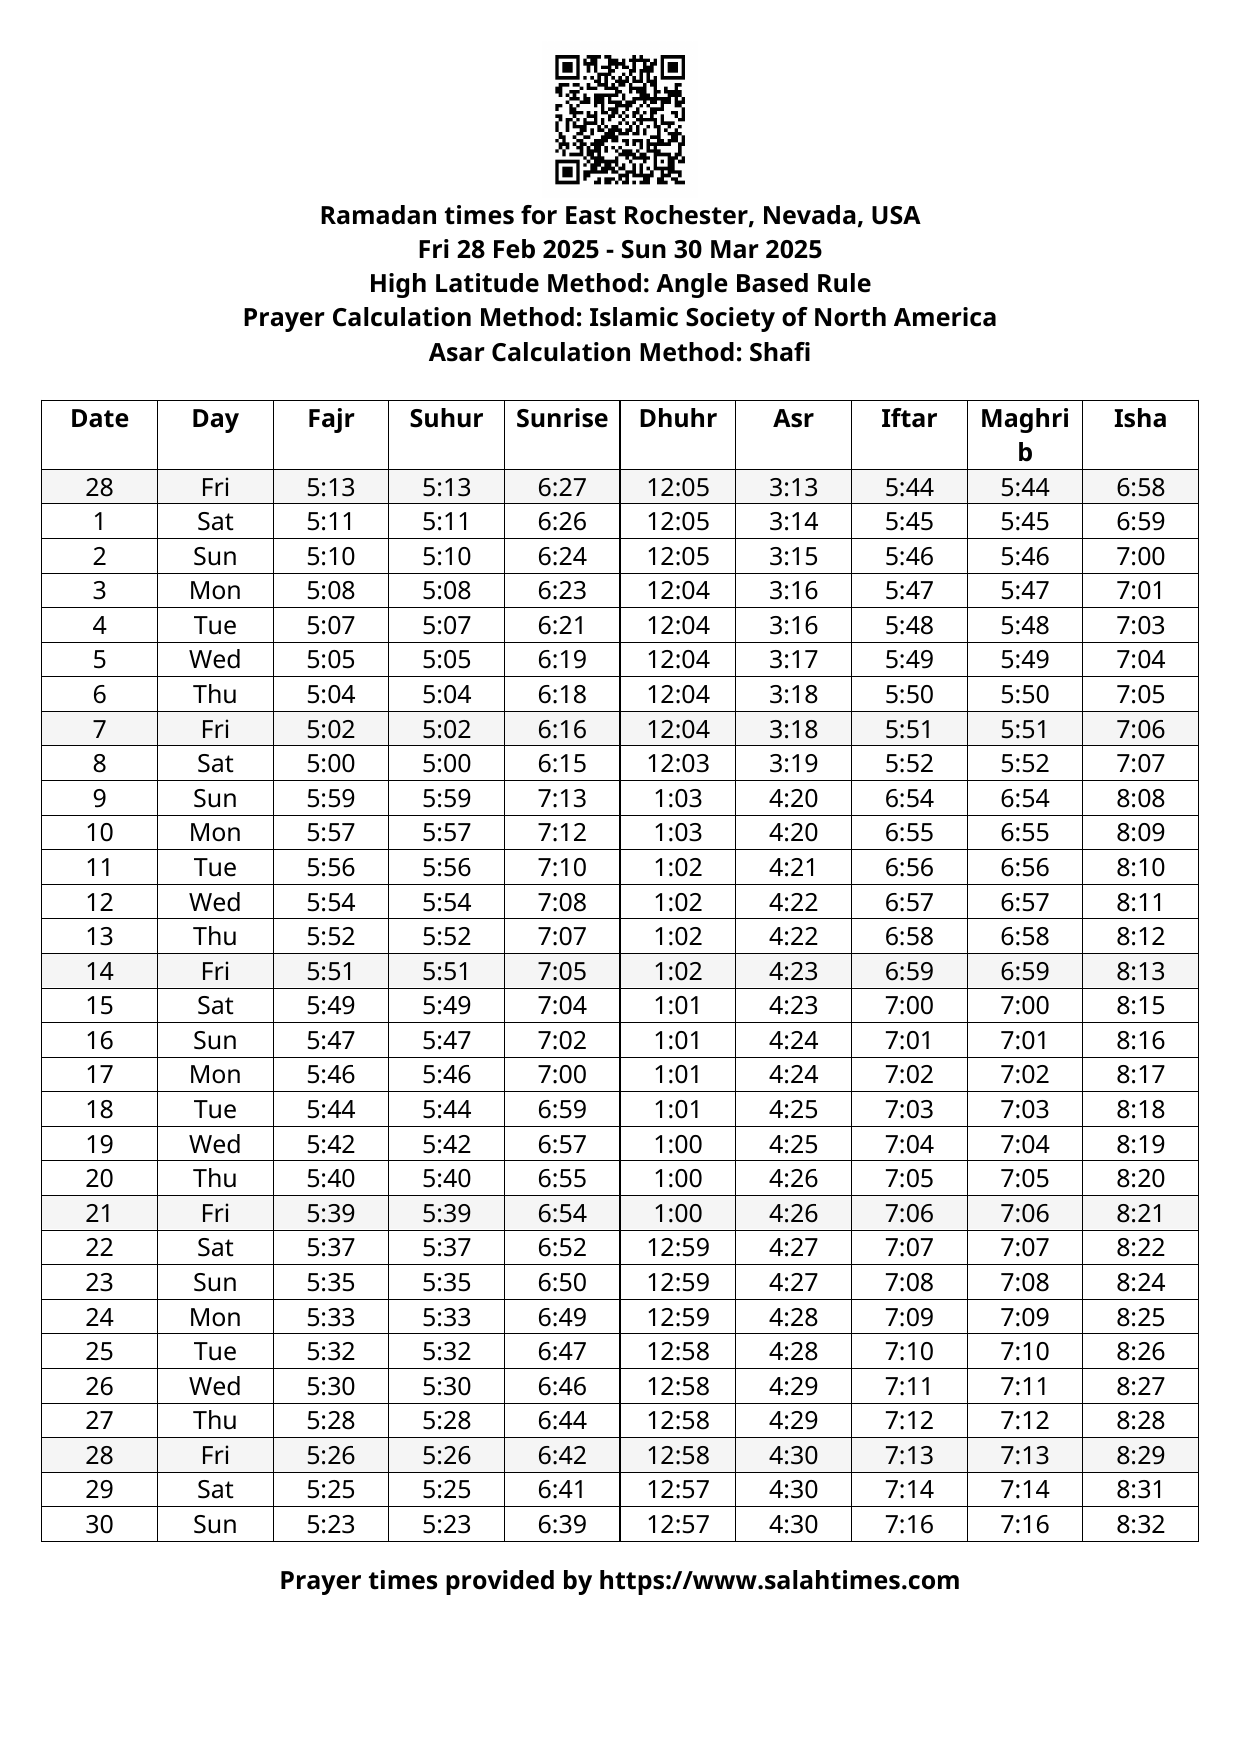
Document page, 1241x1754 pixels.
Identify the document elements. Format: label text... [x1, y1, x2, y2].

table_header Asr [736, 401, 851, 469]
table_cell 8:10 [1083, 850, 1198, 884]
table_cell 6:59 [1083, 504, 1198, 538]
table_cell 22 [42, 1231, 157, 1264]
table_cell 8:13 [1083, 954, 1198, 987]
table_cell 5:49 [389, 989, 504, 1022]
table_cell 21 [42, 1196, 157, 1229]
table_cell Tue [158, 1092, 273, 1126]
table_cell 4 [42, 608, 157, 642]
table_cell 1:03 [621, 781, 735, 814]
table_cell 12:59 [621, 1265, 735, 1299]
table_cell 3 [42, 574, 157, 607]
table_cell 7:10 [505, 850, 619, 884]
table_cell 4:23 [736, 954, 851, 987]
table_cell Mon [158, 574, 273, 607]
table_cell 12:58 [621, 1334, 735, 1368]
table_cell 6:57 [852, 885, 967, 918]
table_cell Wed [158, 1127, 273, 1160]
table_cell 5:42 [389, 1127, 504, 1160]
table_cell Mon [158, 1300, 273, 1333]
table_cell 7:10 [968, 1334, 1082, 1368]
table_cell Sun [158, 1265, 273, 1299]
table_cell 7:03 [1083, 608, 1198, 642]
table_header Iftar [852, 401, 967, 469]
table_cell 7:08 [852, 1265, 967, 1299]
table_cell 5:57 [389, 816, 504, 849]
table_cell 7:00 [505, 1058, 619, 1091]
table_cell 7:11 [968, 1369, 1082, 1402]
table_cell 12:05 [621, 539, 735, 572]
table_cell 7:08 [505, 885, 619, 918]
text Prayer Calculation Method: Islamic Society of North America [42, 300, 1198, 334]
table_cell 5:47 [968, 574, 1082, 607]
table_cell 6:44 [505, 1404, 619, 1437]
table_cell 12:59 [621, 1231, 735, 1264]
table_cell 4:30 [736, 1438, 851, 1472]
table_cell 14 [42, 954, 157, 987]
table_cell 5:13 [274, 470, 388, 503]
table_cell Sat [158, 989, 273, 1022]
table_cell 6:55 [852, 816, 967, 849]
table_cell 7 [42, 712, 157, 745]
table_cell 5:30 [274, 1369, 388, 1402]
table_cell 7:02 [852, 1058, 967, 1091]
table_cell 7:04 [1083, 643, 1198, 676]
table_cell Mon [158, 816, 273, 849]
table_cell 7:07 [505, 919, 619, 953]
table_cell 12:59 [621, 1300, 735, 1333]
table_cell 7:12 [968, 1404, 1082, 1437]
table_cell 5:47 [852, 574, 967, 607]
table_cell 11 [42, 850, 157, 884]
table_cell 5:46 [852, 539, 967, 572]
table_cell 8:26 [1083, 1334, 1198, 1368]
table_cell 4:27 [736, 1265, 851, 1299]
table_cell 6:21 [505, 608, 619, 642]
table_cell 4:28 [736, 1334, 851, 1368]
table_cell 5:10 [389, 539, 504, 572]
table_cell 6:27 [505, 470, 619, 503]
table_cell 1:01 [621, 989, 735, 1022]
table_cell 5:50 [968, 677, 1082, 711]
table_cell Fri [158, 1196, 273, 1229]
table_cell 3:14 [736, 504, 851, 538]
table_cell Sat [158, 746, 273, 780]
table_cell 12:57 [621, 1473, 735, 1506]
table_cell 18 [42, 1092, 157, 1126]
text Ramadan times for East Rochester, Nevada, USA [42, 198, 1198, 232]
table_cell Mon [158, 1058, 273, 1091]
table_cell 8:19 [1083, 1127, 1198, 1160]
table_cell Sat [158, 1231, 273, 1264]
table_cell 8:21 [1083, 1196, 1198, 1229]
table_cell 6:47 [505, 1334, 619, 1368]
table_cell 5:11 [274, 504, 388, 538]
table_cell 5:44 [274, 1092, 388, 1126]
table_cell 6:46 [505, 1369, 619, 1402]
table_cell 7:01 [852, 1023, 967, 1057]
table_cell 5:52 [968, 746, 1082, 780]
table_cell 8:11 [1083, 885, 1198, 918]
table_cell 5:57 [274, 816, 388, 849]
table_cell 6:59 [852, 954, 967, 987]
table_cell 5:37 [274, 1231, 388, 1264]
table_cell 24 [42, 1300, 157, 1333]
table_cell 7:13 [852, 1438, 967, 1472]
table_cell 12 [42, 885, 157, 918]
table_cell 4:25 [736, 1092, 851, 1126]
table_cell 5:51 [852, 712, 967, 745]
table_cell 6:57 [505, 1127, 619, 1160]
table_cell 6:54 [968, 781, 1082, 814]
table_cell 6:57 [968, 885, 1082, 918]
table_cell 1:00 [621, 1161, 735, 1195]
table_cell 12:04 [621, 608, 735, 642]
table_header Date [42, 401, 157, 469]
table_cell 7:00 [852, 989, 967, 1022]
table_cell 29 [42, 1473, 157, 1506]
table_cell 5:26 [389, 1438, 504, 1472]
table_cell 6:54 [852, 781, 967, 814]
table_cell 7:05 [1083, 677, 1198, 711]
table_cell 5:51 [274, 954, 388, 987]
table_cell 28 [42, 1438, 157, 1472]
table_cell 19 [42, 1127, 157, 1160]
table_cell 6:42 [505, 1438, 619, 1472]
table_cell Tue [158, 1334, 273, 1368]
table_cell Thu [158, 1404, 273, 1437]
table_cell 6:55 [968, 816, 1082, 849]
table_header Fajr [274, 401, 388, 469]
table_cell 5:35 [389, 1265, 504, 1299]
table_cell 6:59 [968, 954, 1082, 987]
table_cell 5:59 [274, 781, 388, 814]
table_cell 7:07 [968, 1231, 1082, 1264]
table_cell 8:32 [1083, 1507, 1198, 1541]
table_cell 28 [42, 470, 157, 503]
table_cell 5:02 [274, 712, 388, 745]
table_header Day [158, 401, 273, 469]
table_cell 4:23 [736, 989, 851, 1022]
table_cell 12:58 [621, 1369, 735, 1402]
table_cell 6:58 [852, 919, 967, 953]
table_cell 1:01 [621, 1058, 735, 1091]
table_cell 5:49 [852, 643, 967, 676]
table_cell 5:05 [389, 643, 504, 676]
table_header Sunrise [505, 401, 619, 469]
table_cell 26 [42, 1369, 157, 1402]
table_cell 7:13 [968, 1438, 1082, 1472]
table_cell 7:07 [1083, 746, 1198, 780]
table_cell 5:35 [274, 1265, 388, 1299]
table_cell 6:15 [505, 746, 619, 780]
table_cell 12:04 [621, 643, 735, 676]
table_cell 4:28 [736, 1300, 851, 1333]
table_cell 3:18 [736, 677, 851, 711]
table_cell 5:39 [389, 1196, 504, 1229]
table_cell 7:14 [852, 1473, 967, 1506]
table_cell 20 [42, 1161, 157, 1195]
table_cell 5:32 [274, 1334, 388, 1368]
table_cell 5:45 [852, 504, 967, 538]
table_cell 4:20 [736, 816, 851, 849]
table_cell 5:56 [389, 850, 504, 884]
table_cell 7:06 [968, 1196, 1082, 1229]
table_cell 5:13 [389, 470, 504, 503]
table_cell 1:02 [621, 850, 735, 884]
table_cell Fri [158, 1438, 273, 1472]
table_cell Sun [158, 1507, 273, 1541]
table_cell 7:00 [968, 989, 1082, 1022]
table_cell 5:28 [274, 1404, 388, 1437]
table_cell Sun [158, 781, 273, 814]
table_cell 7:13 [505, 781, 619, 814]
table_cell Fri [158, 954, 273, 987]
table_cell 7:04 [505, 989, 619, 1022]
table_cell 8:31 [1083, 1473, 1198, 1506]
table_cell 7:07 [852, 1231, 967, 1264]
table_cell 5:47 [389, 1023, 504, 1057]
table_cell 1:02 [621, 919, 735, 953]
table_cell 8:24 [1083, 1265, 1198, 1299]
table_cell 8:08 [1083, 781, 1198, 814]
table_cell 6:58 [1083, 470, 1198, 503]
text Prayer times provided by https://www.salahtimes.com [42, 1563, 1198, 1597]
table_cell 4:22 [736, 885, 851, 918]
table_cell 5:04 [274, 677, 388, 711]
table_cell 6:52 [505, 1231, 619, 1264]
table_cell 6:18 [505, 677, 619, 711]
table_cell 5:39 [274, 1196, 388, 1229]
table_cell 7:11 [852, 1369, 967, 1402]
table_cell Thu [158, 677, 273, 711]
table_cell 1 [42, 504, 157, 538]
table_cell 5:56 [274, 850, 388, 884]
table_cell 5:11 [389, 504, 504, 538]
table_cell 30 [42, 1507, 157, 1541]
table_cell 5:44 [852, 470, 967, 503]
table_cell 6:19 [505, 643, 619, 676]
table_cell 3:15 [736, 539, 851, 572]
table_cell 5:30 [389, 1369, 504, 1402]
table_cell 5:54 [274, 885, 388, 918]
table_cell 5:28 [389, 1404, 504, 1437]
table_cell Tue [158, 850, 273, 884]
table_cell 5:25 [274, 1473, 388, 1506]
table_cell 17 [42, 1058, 157, 1091]
table_cell 7:00 [1083, 539, 1198, 572]
text Asar Calculation Method: Shafi [42, 334, 1198, 368]
table_cell 7:09 [852, 1300, 967, 1333]
table_cell 4:22 [736, 919, 851, 953]
table_cell 3:17 [736, 643, 851, 676]
table_cell 6:56 [852, 850, 967, 884]
table_cell 8:17 [1083, 1058, 1198, 1091]
table_cell 5:46 [968, 539, 1082, 572]
table_cell 1:02 [621, 954, 735, 987]
table_cell 7:06 [852, 1196, 967, 1229]
table_cell Wed [158, 1369, 273, 1402]
table_cell 5:49 [274, 989, 388, 1022]
table_header Isha [1083, 401, 1198, 469]
table_cell 5:00 [274, 746, 388, 780]
table_cell 8:20 [1083, 1161, 1198, 1195]
table_cell 5:45 [968, 504, 1082, 538]
table_cell 8:25 [1083, 1300, 1198, 1333]
table_header Maghrib [968, 401, 1082, 469]
table_cell 1:00 [621, 1196, 735, 1229]
table_cell 12:58 [621, 1438, 735, 1472]
table_cell 6:55 [505, 1161, 619, 1195]
table_cell 4:30 [736, 1473, 851, 1506]
table_cell 6:39 [505, 1507, 619, 1541]
table_cell 12:58 [621, 1404, 735, 1437]
table_cell 5:00 [389, 746, 504, 780]
table_cell Sun [158, 539, 273, 572]
table_cell 7:04 [852, 1127, 967, 1160]
table_cell 6:58 [968, 919, 1082, 953]
table_cell 1:01 [621, 1092, 735, 1126]
table_cell 5:26 [274, 1438, 388, 1472]
table_cell Wed [158, 643, 273, 676]
table_cell 5:25 [389, 1473, 504, 1506]
table_cell 8:16 [1083, 1023, 1198, 1057]
table_cell 5:52 [852, 746, 967, 780]
table_cell 23 [42, 1265, 157, 1299]
table_cell 12:57 [621, 1507, 735, 1541]
table_cell 4:20 [736, 781, 851, 814]
table_cell 6:23 [505, 574, 619, 607]
table_cell 4:29 [736, 1404, 851, 1437]
table_cell 7:04 [968, 1127, 1082, 1160]
table_cell 6:59 [505, 1092, 619, 1126]
picture [542, 41, 699, 198]
table_cell Fri [158, 470, 273, 503]
table_cell 5:02 [389, 712, 504, 745]
table_cell Thu [158, 919, 273, 953]
table_cell 5:48 [968, 608, 1082, 642]
table_cell 3:19 [736, 746, 851, 780]
table_cell 15 [42, 989, 157, 1022]
table_cell 1:01 [621, 1023, 735, 1057]
table_cell 8:18 [1083, 1092, 1198, 1126]
table_cell 7:02 [505, 1023, 619, 1057]
table_cell 9 [42, 781, 157, 814]
table_cell 1:02 [621, 885, 735, 918]
table_cell 7:12 [505, 816, 619, 849]
table_cell 8:28 [1083, 1404, 1198, 1437]
table_cell 5:44 [389, 1092, 504, 1126]
table_cell 5:32 [389, 1334, 504, 1368]
table_cell 5:08 [389, 574, 504, 607]
table_cell 7:16 [968, 1507, 1082, 1541]
table_cell 5:54 [389, 885, 504, 918]
table_cell 10 [42, 816, 157, 849]
table_cell 5:44 [968, 470, 1082, 503]
table_cell 8:22 [1083, 1231, 1198, 1264]
table_cell 5:47 [274, 1023, 388, 1057]
table_cell 7:09 [968, 1300, 1082, 1333]
table_cell 12:05 [621, 504, 735, 538]
table_cell 8:09 [1083, 816, 1198, 849]
table_cell 1:00 [621, 1127, 735, 1160]
table_cell 1:03 [621, 816, 735, 849]
table_cell 5:23 [389, 1507, 504, 1541]
table_cell 4:26 [736, 1161, 851, 1195]
table_cell 7:16 [852, 1507, 967, 1541]
table_cell 7:08 [968, 1265, 1082, 1299]
table_cell 8:29 [1083, 1438, 1198, 1472]
table_cell 6:50 [505, 1265, 619, 1299]
table_cell 7:12 [852, 1404, 967, 1437]
table_cell 7:01 [1083, 574, 1198, 607]
table_cell 7:03 [852, 1092, 967, 1126]
table_cell 6:16 [505, 712, 619, 745]
table_cell 5:51 [968, 712, 1082, 745]
table_cell 3:16 [736, 574, 851, 607]
table_cell 5:23 [274, 1507, 388, 1541]
table_cell 5:48 [852, 608, 967, 642]
table_cell 7:10 [852, 1334, 967, 1368]
table_cell 5:59 [389, 781, 504, 814]
table_cell Fri [158, 712, 273, 745]
table_header Suhur [389, 401, 504, 469]
table_cell 5:50 [852, 677, 967, 711]
table_cell 5:40 [389, 1161, 504, 1195]
table_cell 7:01 [968, 1023, 1082, 1057]
table_cell 6:41 [505, 1473, 619, 1506]
table_cell 5:51 [389, 954, 504, 987]
table_cell 5:49 [968, 643, 1082, 676]
table_cell 5:40 [274, 1161, 388, 1195]
table_cell 7:02 [968, 1058, 1082, 1091]
table_cell 6:26 [505, 504, 619, 538]
table_cell 5:04 [389, 677, 504, 711]
table_cell 4:24 [736, 1058, 851, 1091]
table_cell 12:03 [621, 746, 735, 780]
table_cell 4:27 [736, 1231, 851, 1264]
table_cell 4:24 [736, 1023, 851, 1057]
table_cell Sat [158, 504, 273, 538]
table_cell 5:07 [389, 608, 504, 642]
table_cell 8:27 [1083, 1369, 1198, 1402]
table_cell Thu [158, 1161, 273, 1195]
text Fri 28 Feb 2025 - Sun 30 Mar 2025 [42, 232, 1198, 266]
table_cell 5:07 [274, 608, 388, 642]
table_cell 7:05 [852, 1161, 967, 1195]
table_cell 5:05 [274, 643, 388, 676]
table_cell 6:56 [968, 850, 1082, 884]
text High Latitude Method: Angle Based Rule [42, 266, 1198, 300]
table_cell 2 [42, 539, 157, 572]
table_cell 12:05 [621, 470, 735, 503]
table_cell 4:29 [736, 1369, 851, 1402]
table_cell 8 [42, 746, 157, 780]
table_cell 5:37 [389, 1231, 504, 1264]
table_cell 5:52 [274, 919, 388, 953]
table_cell 5:10 [274, 539, 388, 572]
table_cell Sat [158, 1473, 273, 1506]
table_cell 3:13 [736, 470, 851, 503]
table_cell 25 [42, 1334, 157, 1368]
table_cell 12:04 [621, 677, 735, 711]
table_cell 5:33 [274, 1300, 388, 1333]
table_cell 6 [42, 677, 157, 711]
table_cell 3:18 [736, 712, 851, 745]
table_cell 8:12 [1083, 919, 1198, 953]
table_header Dhuhr [621, 401, 735, 469]
table_cell 12:04 [621, 574, 735, 607]
table_cell 5 [42, 643, 157, 676]
table_cell 4:26 [736, 1196, 851, 1229]
table_cell 7:14 [968, 1473, 1082, 1506]
table_cell 13 [42, 919, 157, 953]
table_cell 5:52 [389, 919, 504, 953]
table_cell 7:05 [968, 1161, 1082, 1195]
table_cell 27 [42, 1404, 157, 1437]
table_cell 4:21 [736, 850, 851, 884]
table_cell 5:46 [389, 1058, 504, 1091]
table_cell 5:33 [389, 1300, 504, 1333]
table_cell 4:25 [736, 1127, 851, 1160]
table_cell Wed [158, 885, 273, 918]
table_cell 16 [42, 1023, 157, 1057]
table_cell Sun [158, 1023, 273, 1057]
table_cell 5:08 [274, 574, 388, 607]
table_cell 6:49 [505, 1300, 619, 1333]
table_cell 3:16 [736, 608, 851, 642]
table_cell 7:05 [505, 954, 619, 987]
table_cell 4:30 [736, 1507, 851, 1541]
table_cell 6:24 [505, 539, 619, 572]
table_cell 7:03 [968, 1092, 1082, 1126]
table_cell 5:46 [274, 1058, 388, 1091]
table_cell 8:15 [1083, 989, 1198, 1022]
table_cell Tue [158, 608, 273, 642]
table_cell 7:06 [1083, 712, 1198, 745]
table_cell 5:42 [274, 1127, 388, 1160]
table_cell 12:04 [621, 712, 735, 745]
table_cell 6:54 [505, 1196, 619, 1229]
